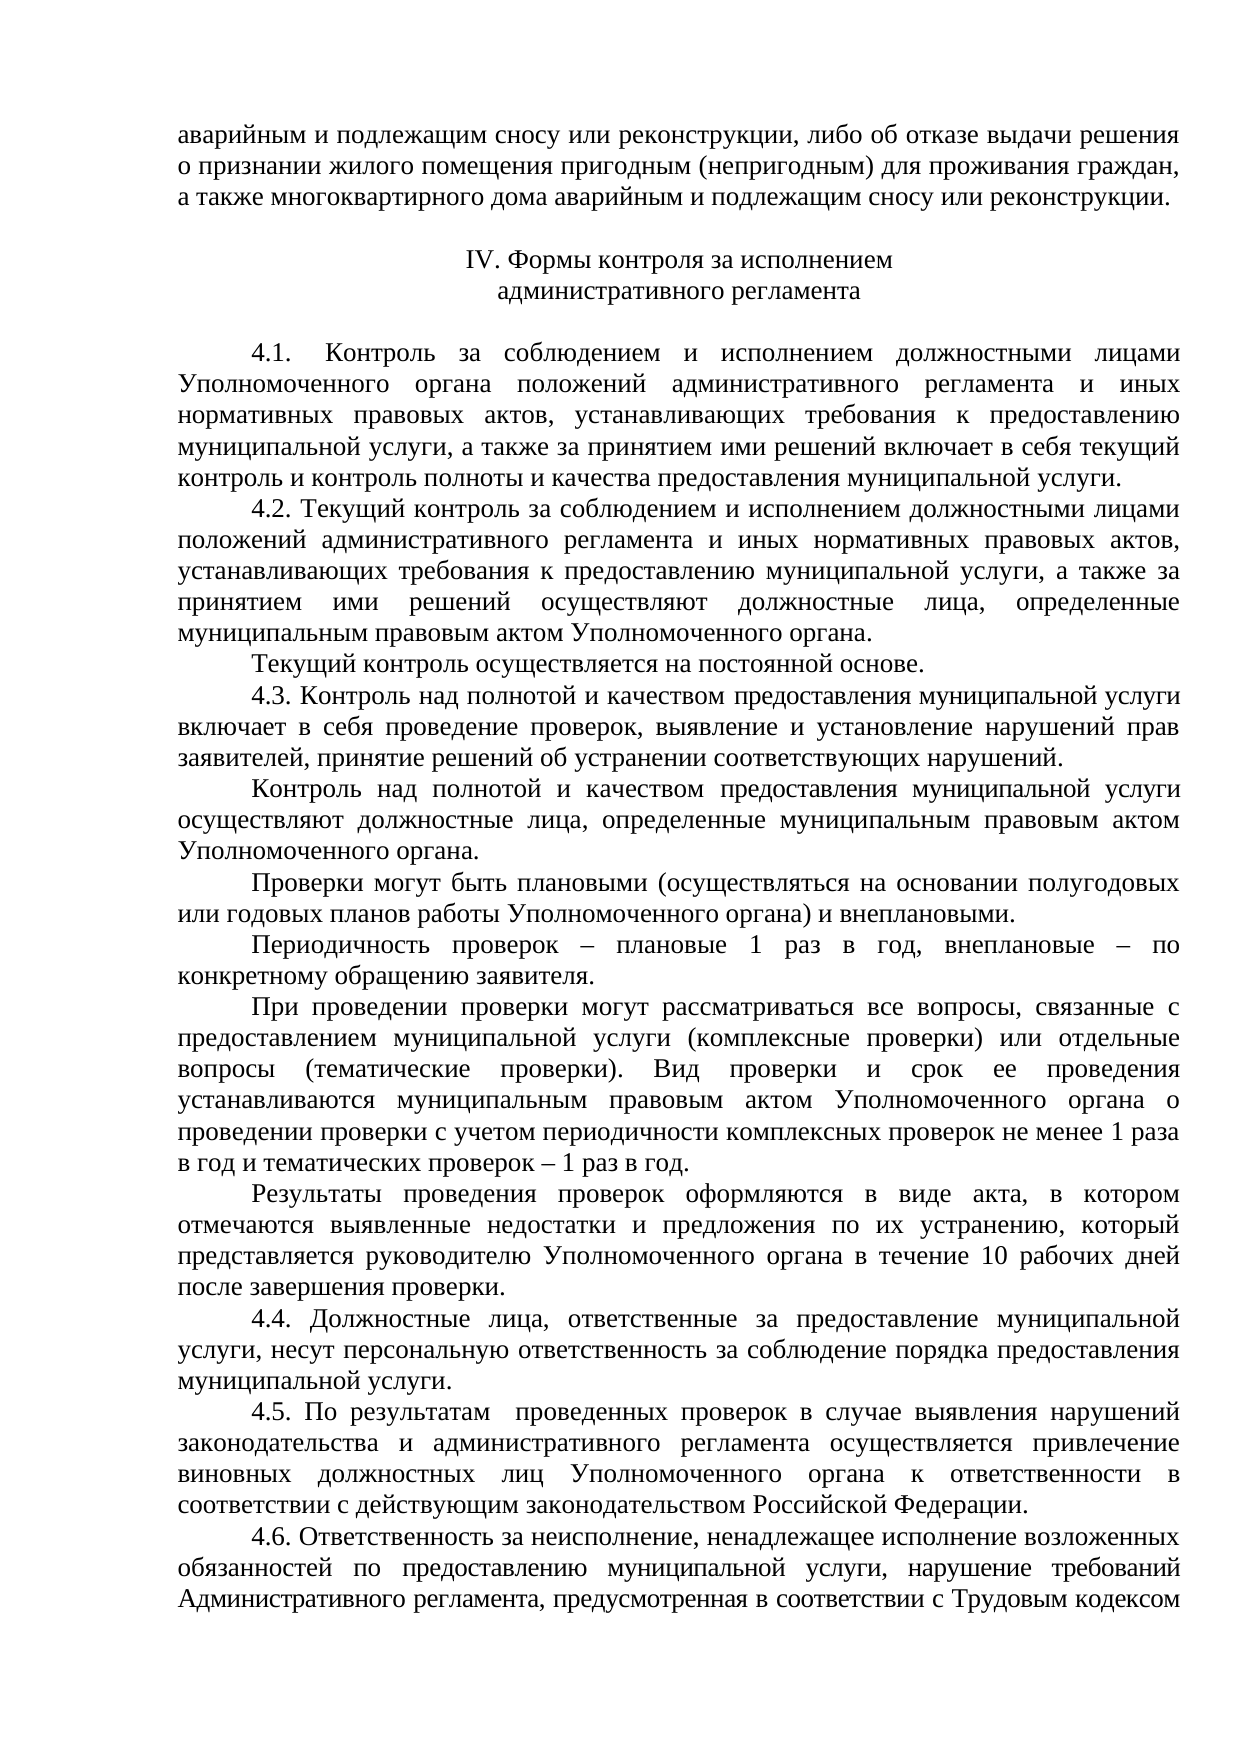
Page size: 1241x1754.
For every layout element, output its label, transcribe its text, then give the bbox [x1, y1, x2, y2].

text 4.3. Контроль над полнотой и качеством предоставления муниципальной услуги включает в себя проведение проверок, выявление и установление нарушений прав заявителей, принятие решений об устранении соответствующих нарушений. [177, 679, 1181, 772]
text Периодичность проверок – плановые 1 раз в год, внеплановые – по конкретному обращению заявителя. [177, 928, 1181, 990]
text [177, 118, 1181, 212]
text Контроль над полнотой и качеством предоставления муниципальной услуги осуществляют должностные лица, определенные муниципальным правовым актом Уполномоченного органа. [177, 772, 1181, 866]
text Проверки могут быть плановыми (осуществляться на основании полугодовых или годовых планов работы Уполномоченного органа) и внеплановыми. [177, 866, 1181, 928]
text Результаты проведения проверок оформляются в виде акта, в котором отмечаются выявленные недостатки и предложения по их устранению, который представляется руководителю Уполномоченного органа в течение 10 рабочих дней после завершения проверки. [177, 1177, 1181, 1302]
text 4.1. Контроль за соблюдением и исполнением должностными лицами Уполномоченного органа положений административного регламента и иных нормативных правовых актов, устанавливающих требования к предоставлению муниципальной услуги, а также за принятием ими решений включает в себя текущий контроль и контроль полноты и качества предоставления муниципальной услуги. [177, 336, 1181, 492]
text При проведении проверки могут рассматриваться все вопросы, связанные с предоставлением муниципальной услуги (комплексные проверки) или отдельные вопросы (тематические проверки). Вид проверки и срок ее проведения устанавливаются муниципальным правовым актом Уполномоченного органа о проведении проверки с учетом периодичности комплексных проверок не менее 1 раза в год и тематических проверок – 1 раз в год. [177, 990, 1181, 1177]
text 4.5. По результатам проведенных проверок в случае выявления нарушений законодательства и административного регламента осуществляется привлечение виновных должностных лиц Уполномоченного органа к ответственности в соответствии с действующим законодательством Российской Федерации. [177, 1395, 1181, 1520]
text 4.4. Должностные лица, ответственные за предоставление муниципальной услуги, несут персональную ответственность за соблюдение порядка предоставления муниципальной услуги. [177, 1302, 1181, 1395]
text 4.2. Текущий контроль за соблюдением и исполнением должностными лицами положений административного регламента и иных нормативных правовых актов, устанавливающих требования к предоставлению муниципальной услуги, а также за принятием ими решений осуществляют должностные лица, определенные муниципальным правовым актом Уполномоченного органа. [177, 492, 1181, 648]
text Текущий контроль осуществляется на постоянной основе. [177, 648, 1181, 679]
subtitle IV. Формы контроля за исполнением [177, 243, 1181, 274]
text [177, 1520, 1181, 1613]
subtitle административного регламента [177, 274, 1181, 305]
